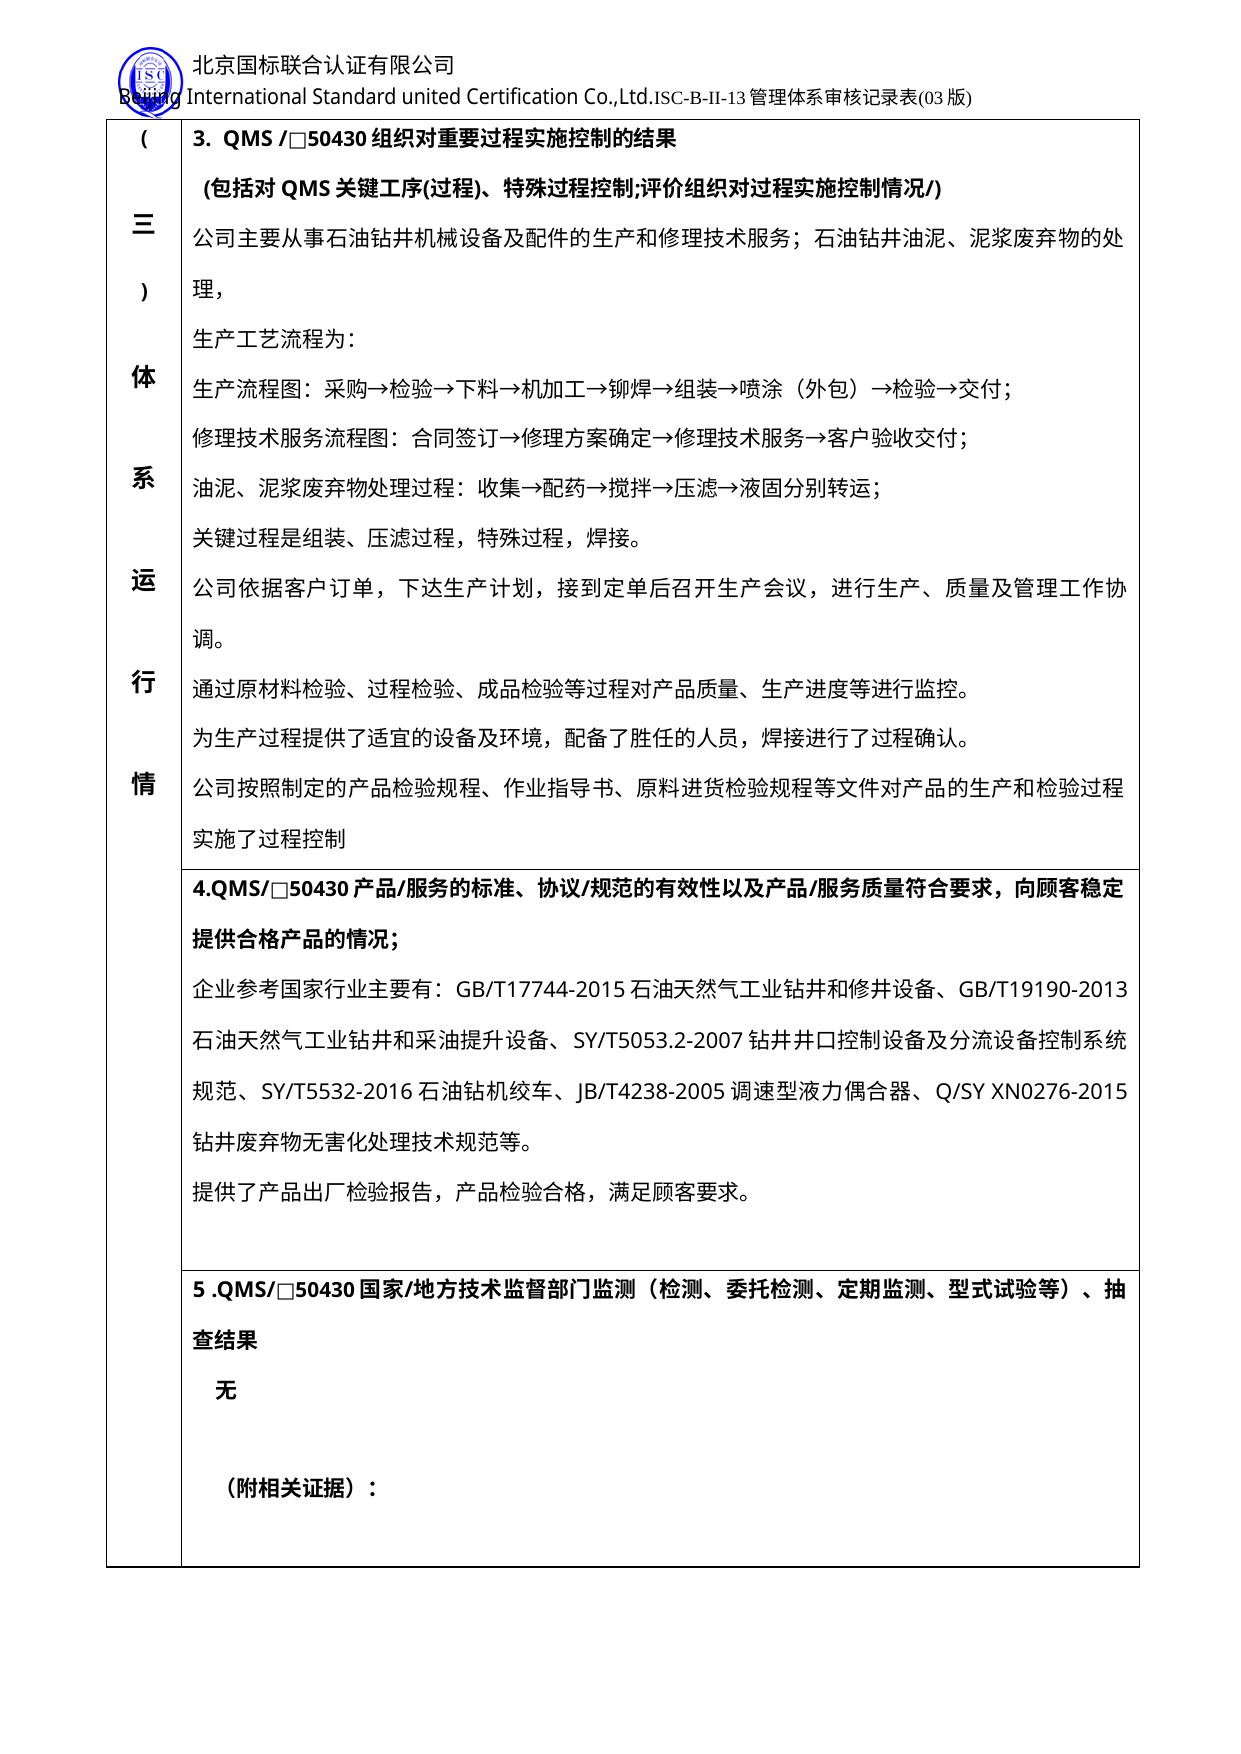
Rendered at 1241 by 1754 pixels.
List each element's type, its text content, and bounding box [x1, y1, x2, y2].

picture [118, 47, 186, 119]
table_cell 5 .QMS/□50430国家/地方技术监督部门监测（检测、委托检测、定期监测、型式试验等）、抽查结果 无 （附相关证据）： [182, 1271, 1139, 1566]
table_cell 4.QMS/□50430产品/服务的标准、协议/规范的有效性以及产品/服务质量符合要求，向顾客稳定提供合格产品的情况； 企业参考国家行业主要有：GB/T17744-2015石油天然气工业钻井和修井设备、GB/T19190-2013石油天然气工业钻井和采油提升设备、SY/T5053.2-2007钻井井口控制设备及分流设备控制系统规范、SY/T5532-2016石油钻机绞车、JB/T4238-2005调速型液力偶合器、Q/SY XN0276-2015钻井废弃物无害化处理技术规范等。 提供了产品出厂检验报告，产品检验合格，满足顾客要求。 [182, 870, 1139, 1270]
table_cell 3. QMS /□50430组织对重要过程实施控制的结果 (包括对QMS关键工序(过程)、特殊过程控制;评价组织对过程实施控制情况/) 公司主要从事石油钻井机械设备及配件的生产和修理技术服务；石油钻井油泥、泥浆废弃物的处理， 生产工艺流程为： 生产流程图：采购→检验→下料→机加工→铆焊→组装→喷涂（外包）→检验→交付； 修理技术服务流程图：合同签订→修理方案确定→修理技术服务→客户验收交付； 油泥、泥浆废弃物处理过程：收集→配药→搅拌→压滤→液固分别转运； 关键过程是组装、压滤过程，特殊过程，焊接。 公司依据客户订单，下达生产计划，接到定单后召开生产会议，进行生产、质量及管理工作协调。 通过原材料检验、过程检验、成品检验等过程对产品质量、生产进度等进行监控。 为生产过程提供了适宜的设备及环境，配备了胜任的人员，焊接进行了过程确认。 公司按照制定的产品检验规程、作业指导书、原料进货检验规程等文件对产品的生产和检验过程实施了过程控制 [182, 120, 1139, 869]
